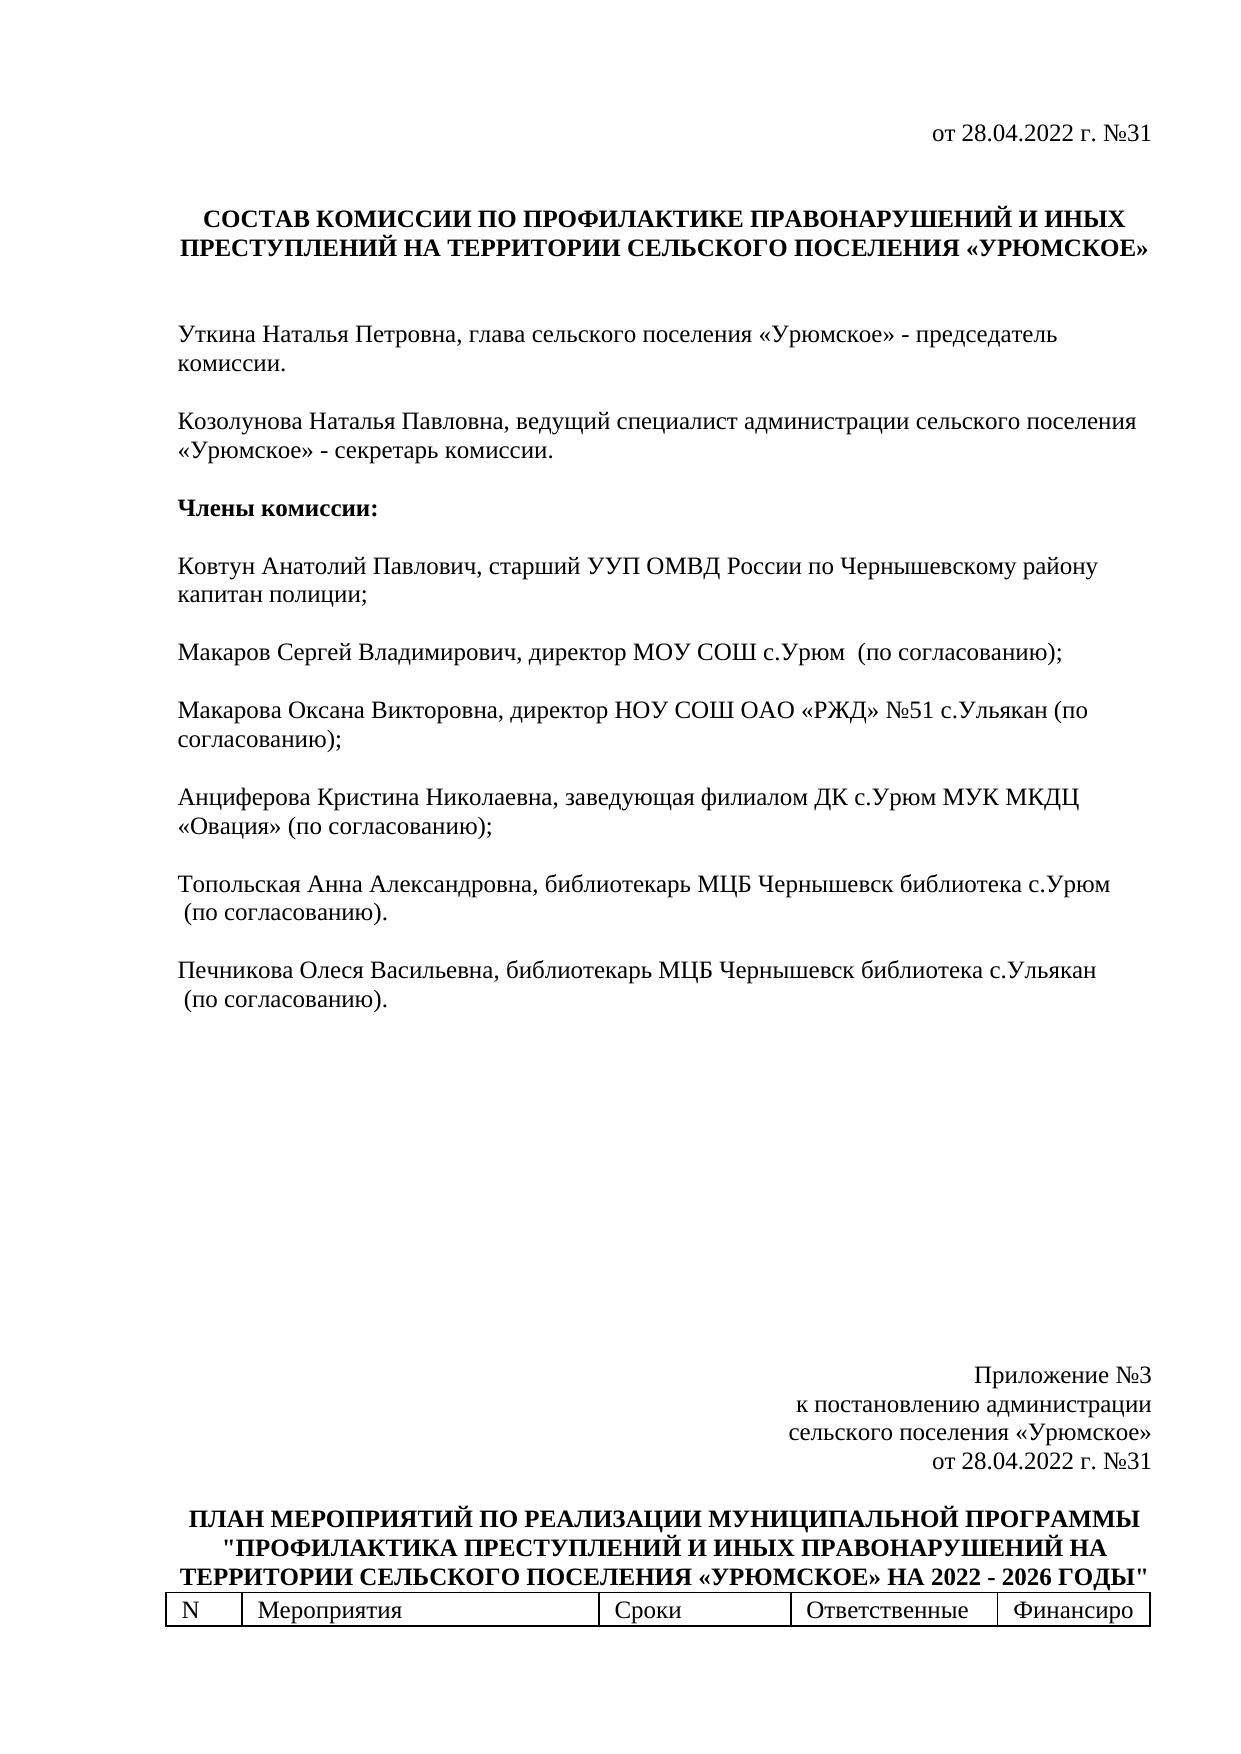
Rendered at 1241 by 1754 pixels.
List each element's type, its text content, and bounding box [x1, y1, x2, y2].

table_cell Мероприятия [243, 1593, 598, 1625]
text Анциферова Кристина Николаевна, заведующая филиалом ДК с.Урюм МУК МКДЦ «Овация» (по согласованию); [177, 782, 1152, 839]
text (по согласованию). [177, 984, 1152, 1012]
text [177, 118, 1152, 175]
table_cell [998, 1593, 1149, 1625]
text Макаров Сергей Владимирович, директор МОУ СОШ с.Урюм (по согласованию); [177, 637, 1152, 666]
text СОСТАВ КОМИССИИ ПО ПРОФИЛАКТИКЕ ПРАВОНАРУШЕНИЙ И ИНЫХ ПРЕСТУПЛЕНИЙ НА ТЕРРИТОРИИ СЕЛЬСКОГО ПОСЕЛЕНИЯ «УРЮМСКОЕ» [177, 204, 1152, 262]
text ПЛАН МЕРОПРИЯТИЙ ПО РЕАЛИЗАЦИИ МУНИЦИПАЛЬНОЙ ПРОГРАММЫ "ПРОФИЛАКТИКА ПРЕСТУПЛЕНИЙ И ИНЫХ ПРАВОНАРУШЕНИЙ НА ТЕРРИТОРИИ СЕЛЬСКОГО ПОСЕЛЕНИЯ «УРЮМСКОЕ» НА 2022 - 2026 ГОДЫ" [177, 1504, 1152, 1590]
text Топольская Анна Александровна, библиотекарь МЦБ Чернышевск библиотека с.Урюм [177, 869, 1152, 897]
text Уткина Наталья Петровна, глава сельского поселения «Урюмское» - председатель комиссии. [177, 291, 1152, 377]
text (по согласованию). [177, 897, 1152, 926]
text Ковтун Анатолий Павлович, старший УУП ОМВД России по Чернышевскому району капитан полиции; [177, 551, 1152, 608]
text Члены комиссии: [177, 493, 1152, 522]
text Козолунова Наталья Павловна, ведущий специалист администрации сельского поселения «Урюмское» - секретарь комиссии. [177, 406, 1152, 464]
table_cell N п/п [167, 1593, 241, 1625]
table_cell Сроки проведения [600, 1593, 790, 1625]
text Макарова Оксана Викторовна, директор НОУ СОШ ОАО «РЖД» №51 с.Ульякан (по согласованию); [177, 695, 1152, 753]
text Приложение №3 к постановлению администрации сельского поселения «Урюмское» от 28.04.2022 г. №31 [177, 1360, 1152, 1475]
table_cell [792, 1593, 997, 1625]
text Печникова Олеся Васильевна, библиотекарь МЦБ Чернышевск библиотека с.Ульякан [177, 955, 1152, 984]
